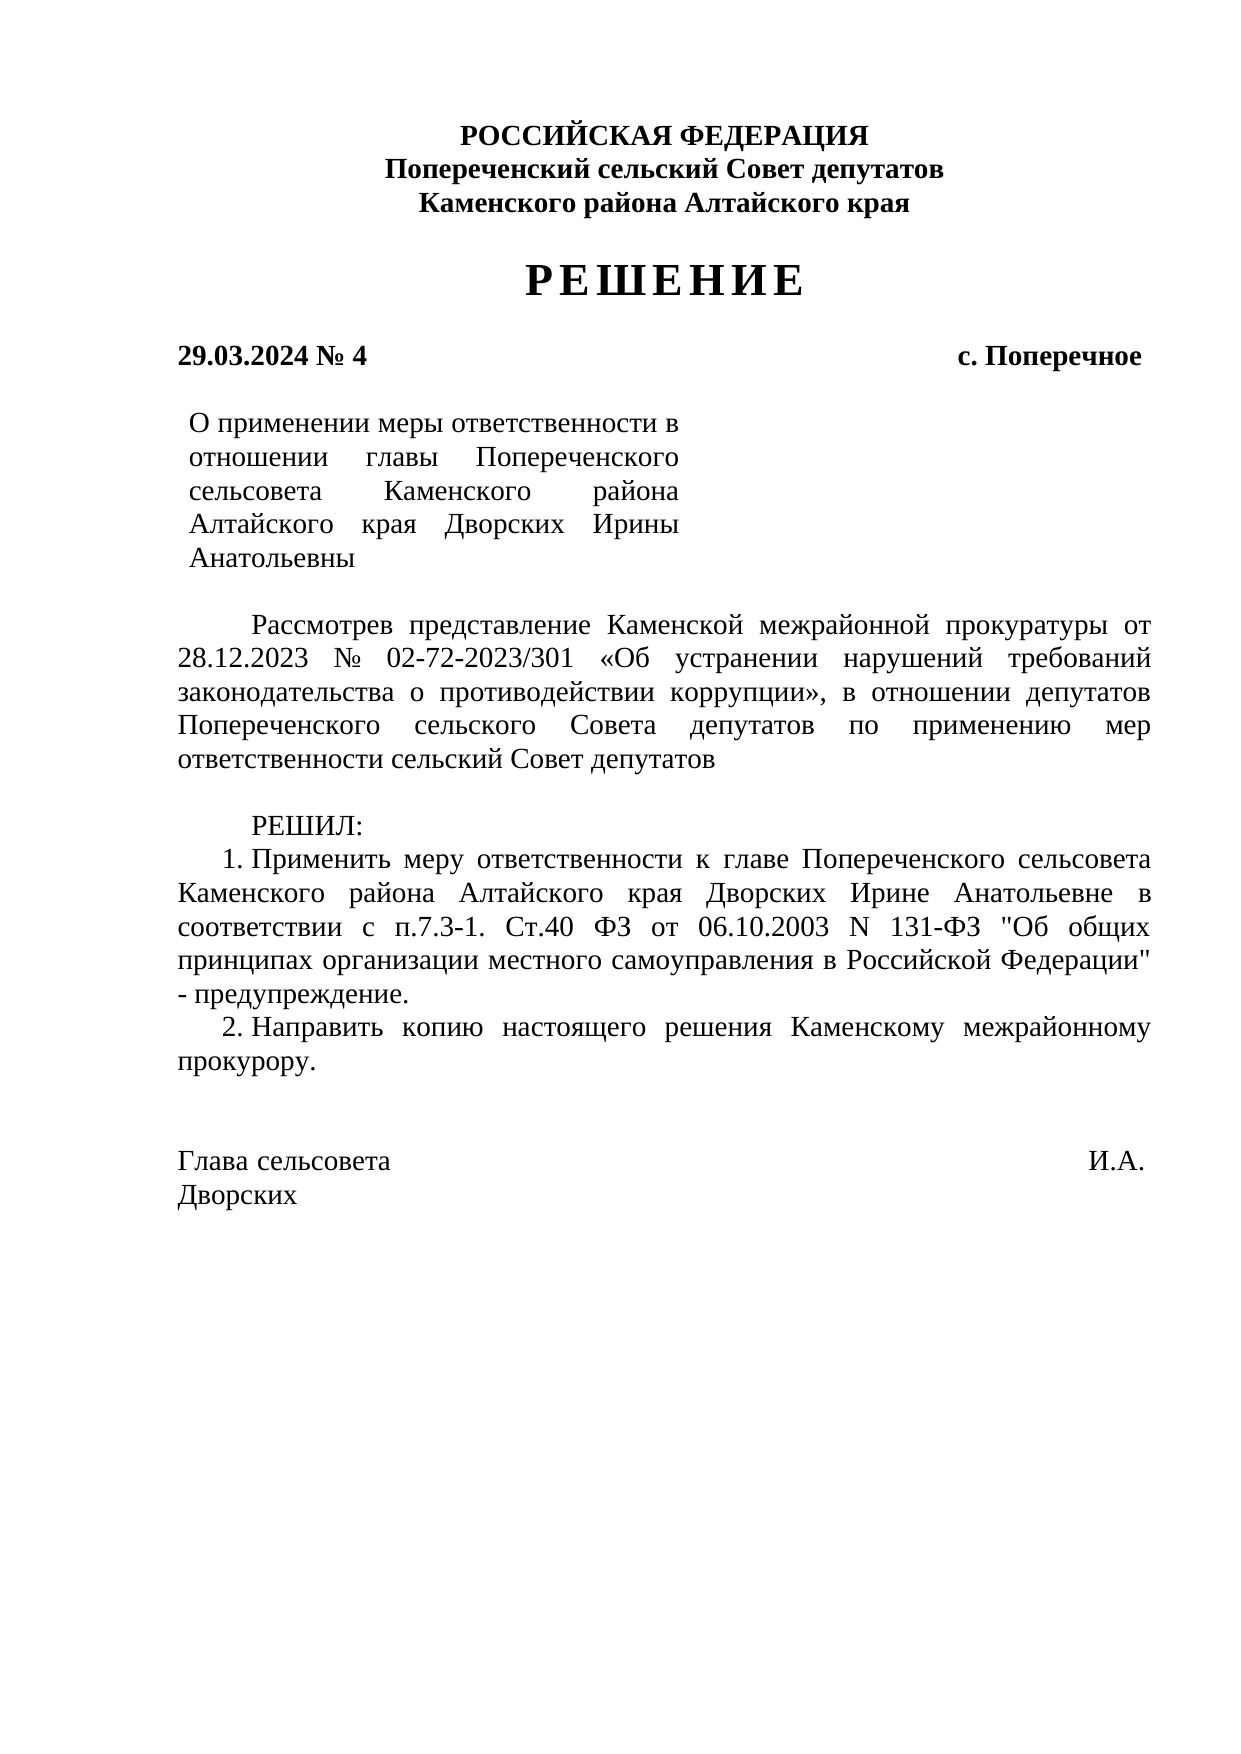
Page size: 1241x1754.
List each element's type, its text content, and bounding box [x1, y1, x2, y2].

text 29.03.2024 № 4 с. Поперечное [177, 338, 1155, 372]
text РЕШИЛ: [177, 808, 1152, 842]
text Каменского района Алтайского края [177, 185, 1152, 219]
text Глава сельсовета И.А. Дворских [177, 1143, 1152, 1211]
text 2. Направить копию настоящего решения Каменскому межрайонному прокурору. [177, 1009, 1152, 1076]
list Применить меру ответственности к главе Попереченского сельсовета Каменского района Алтайского края Дворских Ирине Анатольевне в соответствии с п.7.3-1. Ст.40 ФЗ от 06.10.2003 N 131-ФЗ "Об общих принципах организации местного самоуправления в Российской Федерации" - предупреждение. [177, 842, 1152, 1009]
text РОССИЙСКАЯ ФЕДЕРАЦИЯ [177, 118, 1152, 152]
table_header О применении меры ответственности в отношении главы Попереченского сельсовета Каменского района Алтайского края Дворских Ирины Анатольевны [177, 406, 691, 573]
text Рассмотрев представление Каменской межрайонной прокуратуры от 28.12.2023 № 02-72-2023/301 «Об устранении нарушений требований законодательства о противодействии коррупции», в отношении депутатов Попереченского сельского Совета депутатов по применению мер ответственности сельский Совет депутатов [177, 607, 1152, 774]
text Попереченский сельский Совет депутатов [177, 152, 1152, 185]
text РЕШЕНИЕ [177, 252, 1152, 305]
